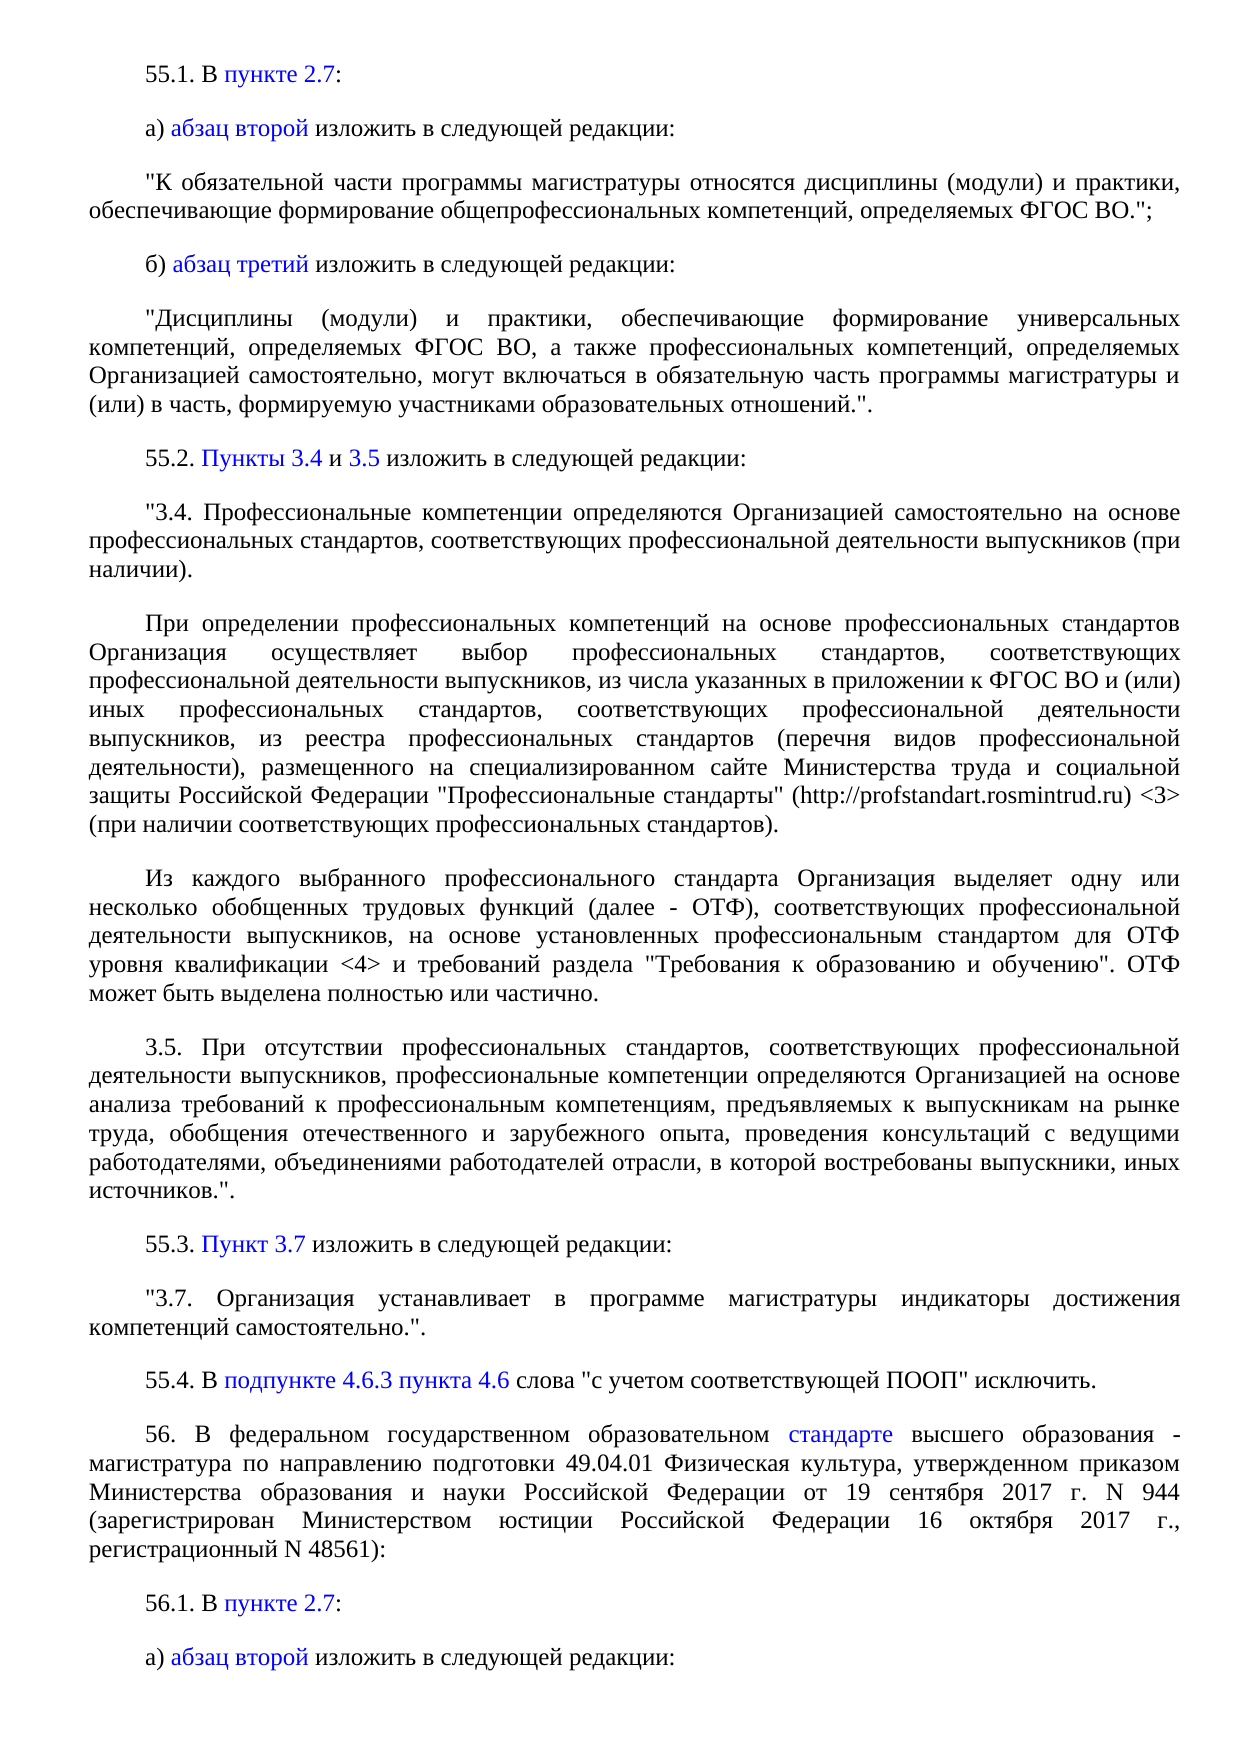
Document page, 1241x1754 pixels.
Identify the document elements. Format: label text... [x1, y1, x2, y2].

text 3.5. При отсутствии профессиональных стандартов, соответствующих профессиональной деятельности выпускников, профессиональные компетенции определяются Организацией на основе анализа требований к профессиональным компетенциям, предъявляемых к выпускникам на рынке труда, обобщения отечественного и зарубежного опыта, проведения консультаций с ведущими работодателями, объединениями работодателей отрасли, в которой востребованы выпускники, иных источников.". [89, 1032, 1181, 1204]
text 55.2. Пункты 3.4 и 3.5 изложить в следующей редакции: [89, 443, 1181, 472]
text 56.1. В пункте 2.7: [89, 1588, 1181, 1617]
text 55.1. В пункте 2.7: [89, 59, 1181, 88]
text а) абзац второй изложить в следующей редакции: [89, 1642, 1181, 1670]
text а) абзац второй изложить в следующей редакции: [89, 113, 1181, 142]
text Из каждого выбранного профессионального стандарта Организация выделяет одну или несколько обобщенных трудовых функций (далее - ОТФ), соответствующих профессиональной деятельности выпускников, на основе установленных профессиональным стандартом для ОТФ уровня квалификации <4> и требований раздела "Требования к образованию и обучению". ОТФ может быть выделена полностью или частично. [89, 863, 1181, 1007]
text "3.4. Профессиональные компетенции определяются Организацией самостоятельно на основе профессиональных стандартов, соответствующих профессиональной деятельности выпускников (при наличии). [89, 497, 1181, 583]
text "3.7. Организация устанавливает в программе магистратуры индикаторы достижения компетенций самостоятельно.". [89, 1283, 1181, 1340]
text б) абзац третий изложить в следующей редакции: [89, 249, 1181, 278]
text При определении профессиональных компетенций на основе профессиональных стандартов Организация осуществляет выбор профессиональных стандартов, соответствующих профессиональной деятельности выпускников, из числа указанных в приложении к ФГОС ВО и (или) иных профессиональных стандартов, соответствующих профессиональной деятельности выпускников, из реестра профессиональных стандартов (перечня видов профессиональной деятельности), размещенного на специализированном сайте Министерства труда и социальной защиты Российской Федерации "Профессиональные стандарты" (http://profstandart.rosmintrud.ru) <3> (при наличии соответствующих профессиональных стандартов). [89, 608, 1181, 838]
text "К обязательной части программы магистратуры относятся дисциплины (модули) и практики, обеспечивающие формирование общепрофессиональных компетенций, определяемых ФГОС ВО."; [89, 167, 1181, 224]
text 55.3. Пункт 3.7 изложить в следующей редакции: [89, 1229, 1181, 1258]
text "Дисциплины (модули) и практики, обеспечивающие формирование универсальных компетенций, определяемых ФГОС ВО, а также профессиональных компетенций, определяемых Организацией самостоятельно, могут включаться в обязательную часть программы магистратуры и (или) в часть, формируемую участниками образовательных отношений.". [89, 303, 1181, 418]
text 55.4. В подпункте 4.6.3 пункта 4.6 слова "с учетом соответствующей ПООП" исключить. [89, 1365, 1181, 1394]
text 56. В федеральном государственном образовательном стандарте высшего образования - магистратура по направлению подготовки 49.04.01 Физическая культура, утвержденном приказом Министерства образования и науки Российской Федерации от 19 сентября 2017 г. N 944 (зарегистрирован Министерством юстиции Российской Федерации 16 октября 2017 г., регистрационный N 48561): [89, 1419, 1181, 1563]
